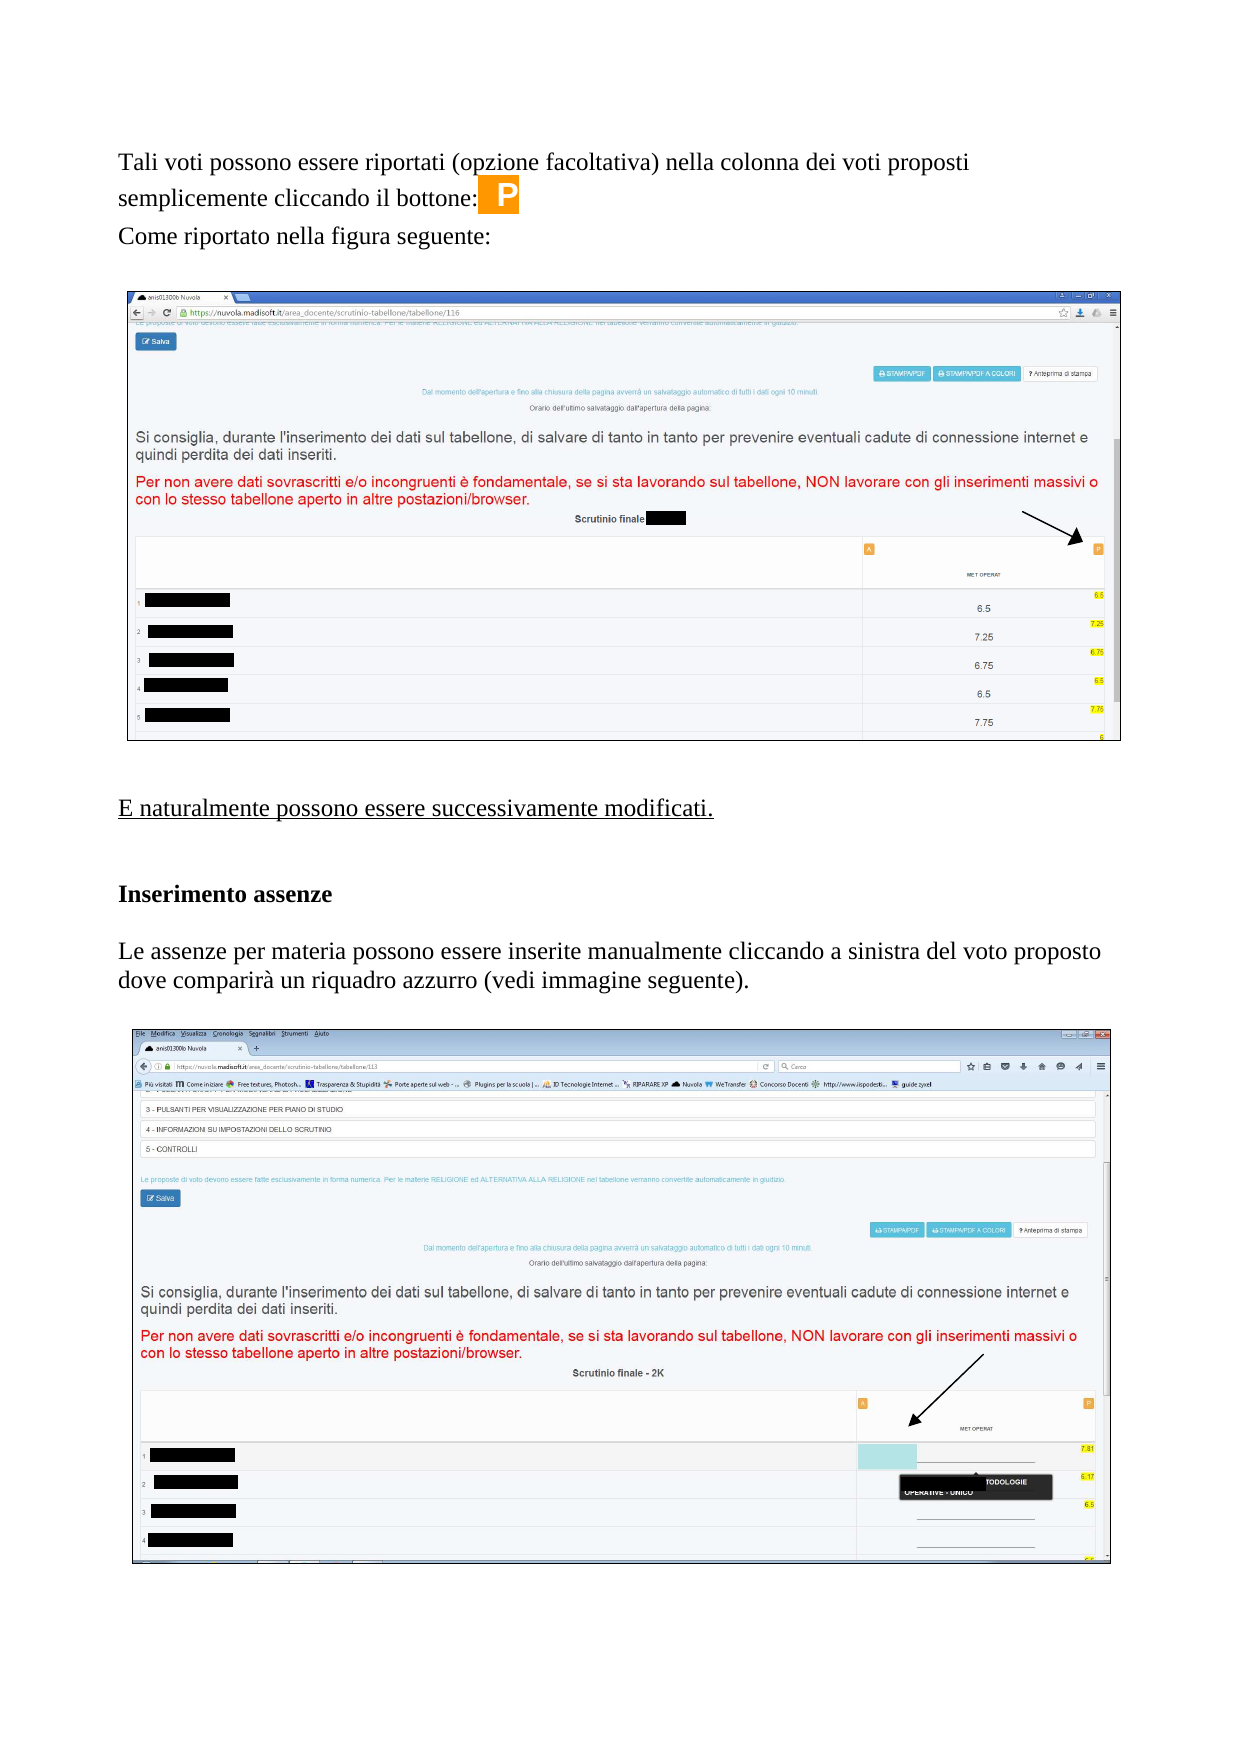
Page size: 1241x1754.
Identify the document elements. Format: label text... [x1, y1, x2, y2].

text Le assenze per materia possono essere inserite manualmente cliccando a sinistra del voto proposto dove comparirà un riquadro azzurro (vedi immagine seguente). [118, 936, 1142, 994]
text Tali voti possono essere riportati (opzione facoltativa) nella colonna dei voti proposti semplicemente cliccando il bottone: P [118, 147, 1120, 214]
subtitle Inserimento assenze [118, 879, 1142, 908]
picture [128, 292, 1120, 740]
picture [133, 1030, 1110, 1563]
text E naturalmente possono essere successivamente modificati. [118, 793, 1142, 821]
text Come riportato nella figura seguente: [118, 221, 1142, 250]
